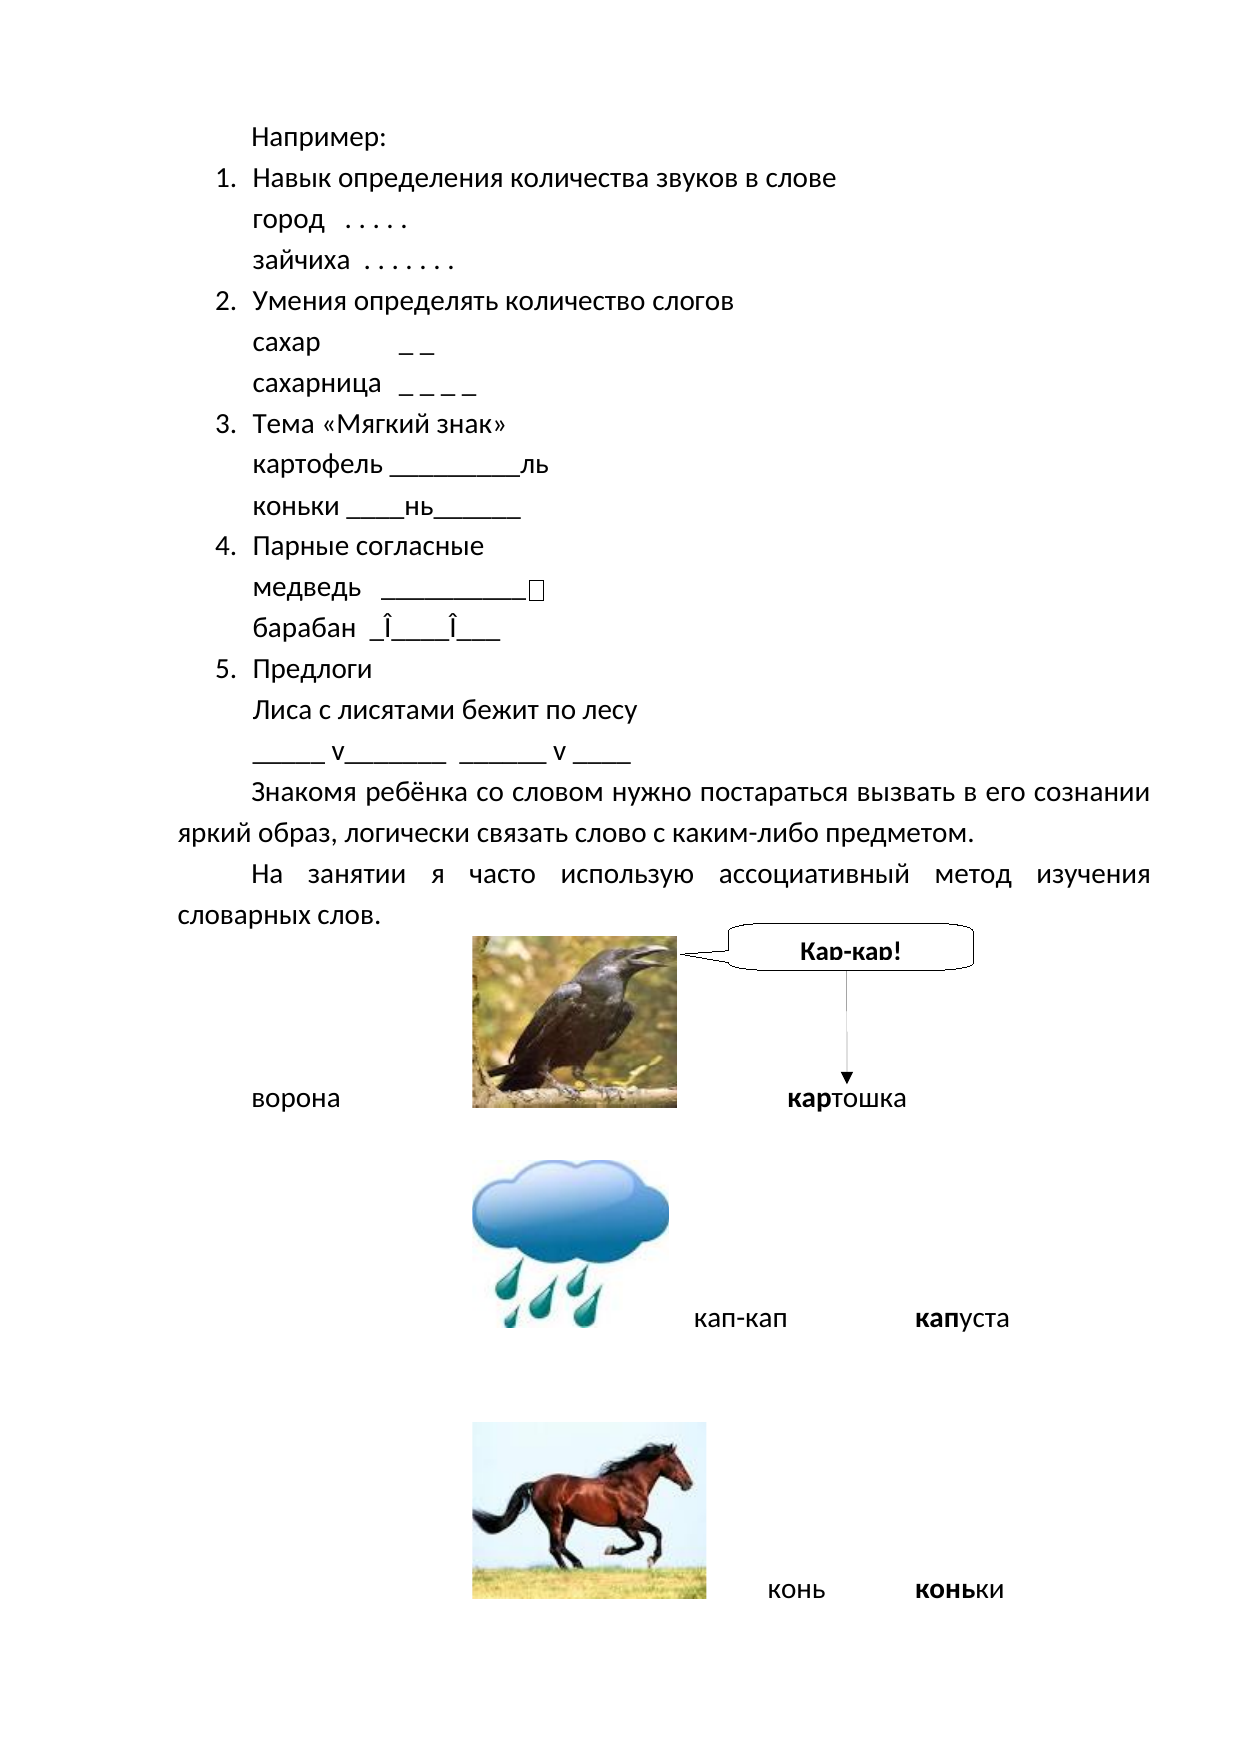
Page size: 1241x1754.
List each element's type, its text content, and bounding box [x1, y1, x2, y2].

list Умения определять количество слогов [215, 282, 1152, 317]
text ворона картошка [177, 937, 1152, 1114]
list картофель _________ль [252, 446, 1152, 481]
text конь коньки [177, 1422, 1152, 1606]
list _____ v_______ ______ v ____ [252, 732, 1152, 768]
list зайчиха . . . . . . . [252, 241, 1152, 277]
text кап-кап капуста [177, 1161, 1152, 1335]
picture [472, 1160, 669, 1328]
list Лиса с лисятами бежит по лесу [252, 691, 1152, 727]
picture [472, 1422, 707, 1599]
list сахар _ _ [252, 323, 1152, 358]
list Предлоги [215, 650, 1152, 686]
list медведь __________ [252, 568, 1152, 604]
text На занятии я часто использую ассоциативный метод изучения словарных слов. [177, 855, 1152, 932]
list Навык определения количества звуков в слове [215, 159, 1152, 195]
list Парные согласные [215, 527, 1152, 563]
list коньки ____нь______ [252, 487, 1152, 522]
text Например: [177, 118, 1152, 154]
list Тема «Мягкий знак» [215, 405, 1152, 440]
list сахарница _ _ _ _ [252, 364, 1152, 399]
text Знакомя ребёнка со словом нужно постараться вызвать в его сознании яркий образ, логически связать слово с каким-либо предметом. [177, 773, 1152, 850]
list город . . . . . [252, 200, 1152, 236]
picture [472, 936, 677, 1108]
list барабан _Î____Î___ [252, 609, 1152, 645]
